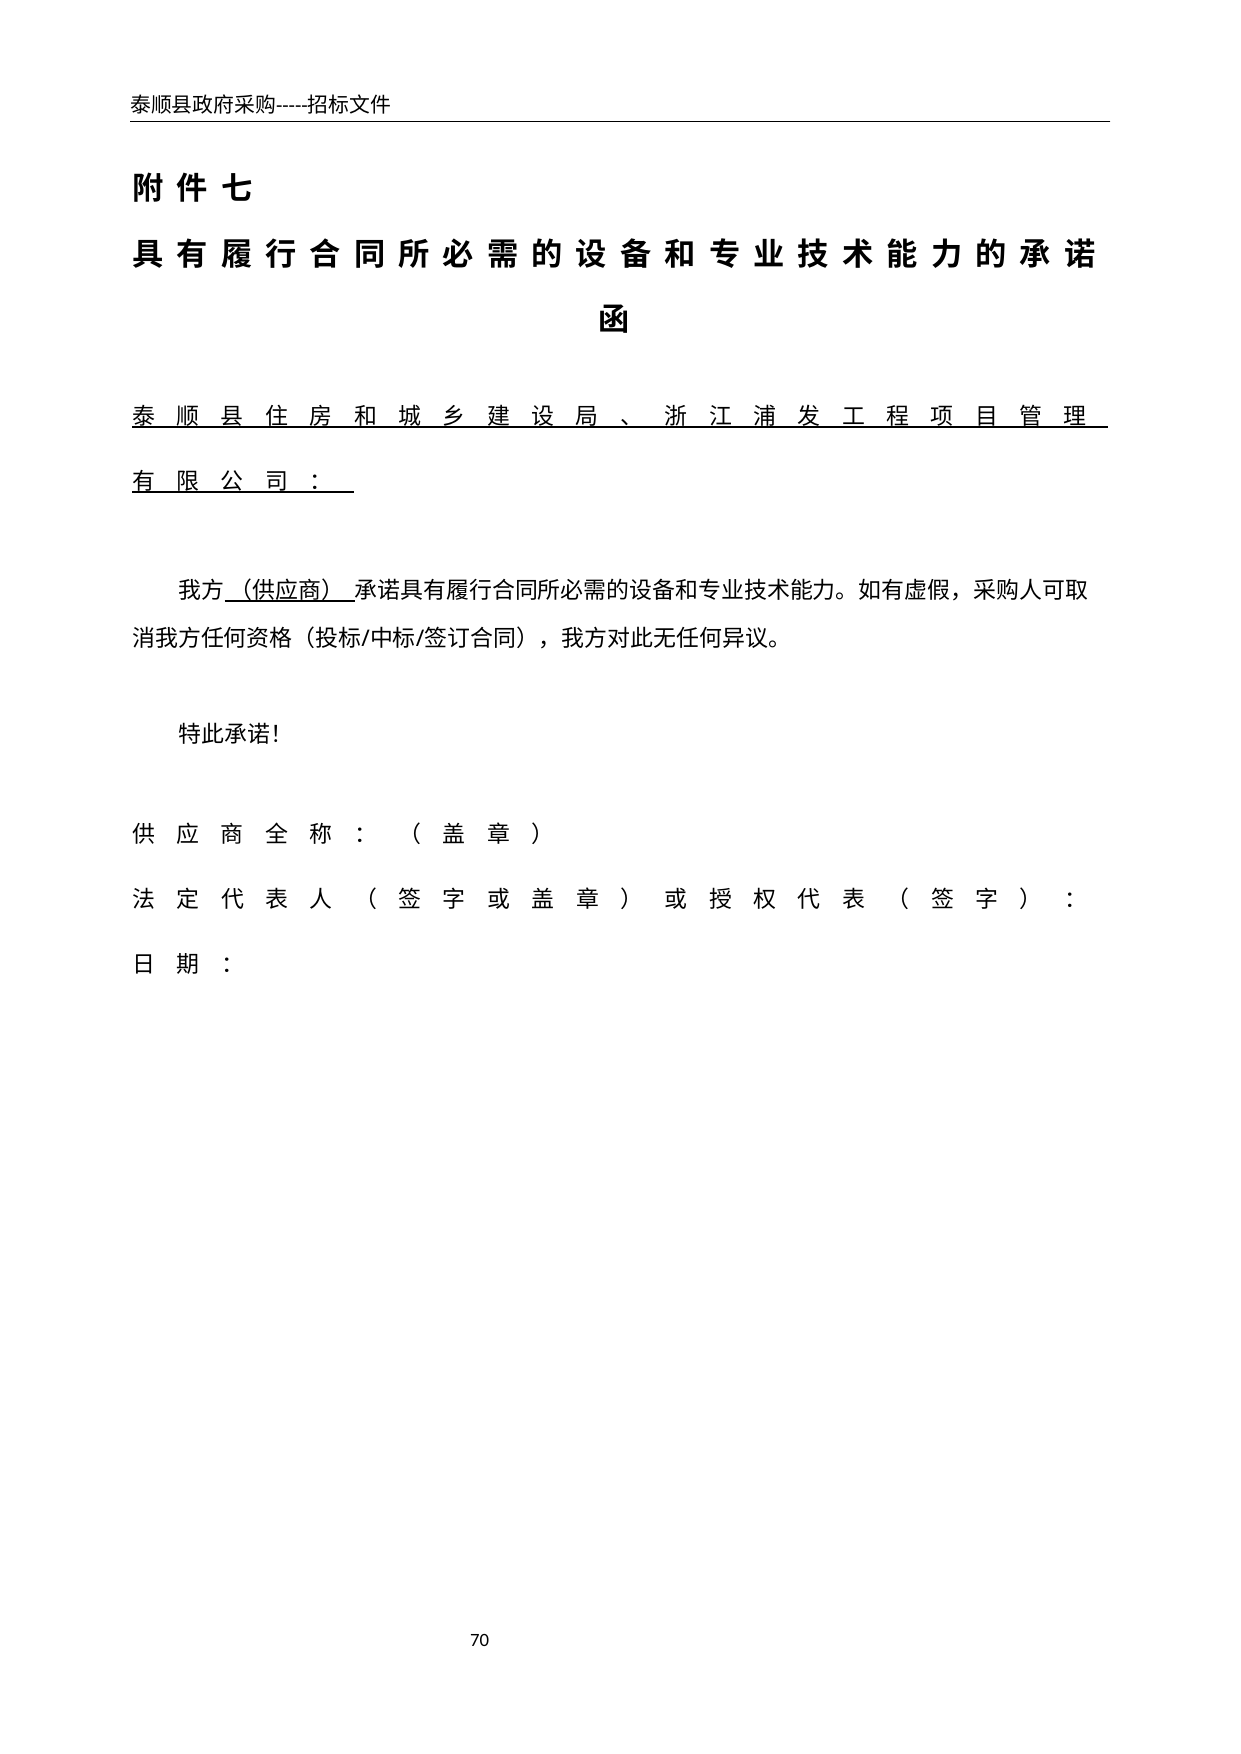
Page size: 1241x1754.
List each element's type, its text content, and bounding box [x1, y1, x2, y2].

text 附件七 [132, 153, 1108, 219]
text 我方 （供应商） 承诺具有履行合同所必需的设备和专业技术能力。如有虚假，采购人可取消我方任何资格（投标/中标/签订合同），我方对此无任何异议。 [132, 560, 1108, 656]
text 泰顺县住房和城乡建设局、浙江浦发工程项目管理有限公司： [132, 382, 1108, 426]
text 泰顺县住房和城乡建设局、浙江浦发工程项目管理有限公司： [132, 428, 1108, 512]
text 供应商全称：（盖章） [132, 799, 1108, 865]
text 法定代表人（签字或盖章）或授权代表（签字）： [132, 865, 1108, 930]
text 日期： [132, 930, 1108, 995]
text 具有履行合同所必需的设备和专业技术能力的承诺函 [132, 219, 1108, 349]
text 特此承诺！ [132, 704, 1108, 752]
